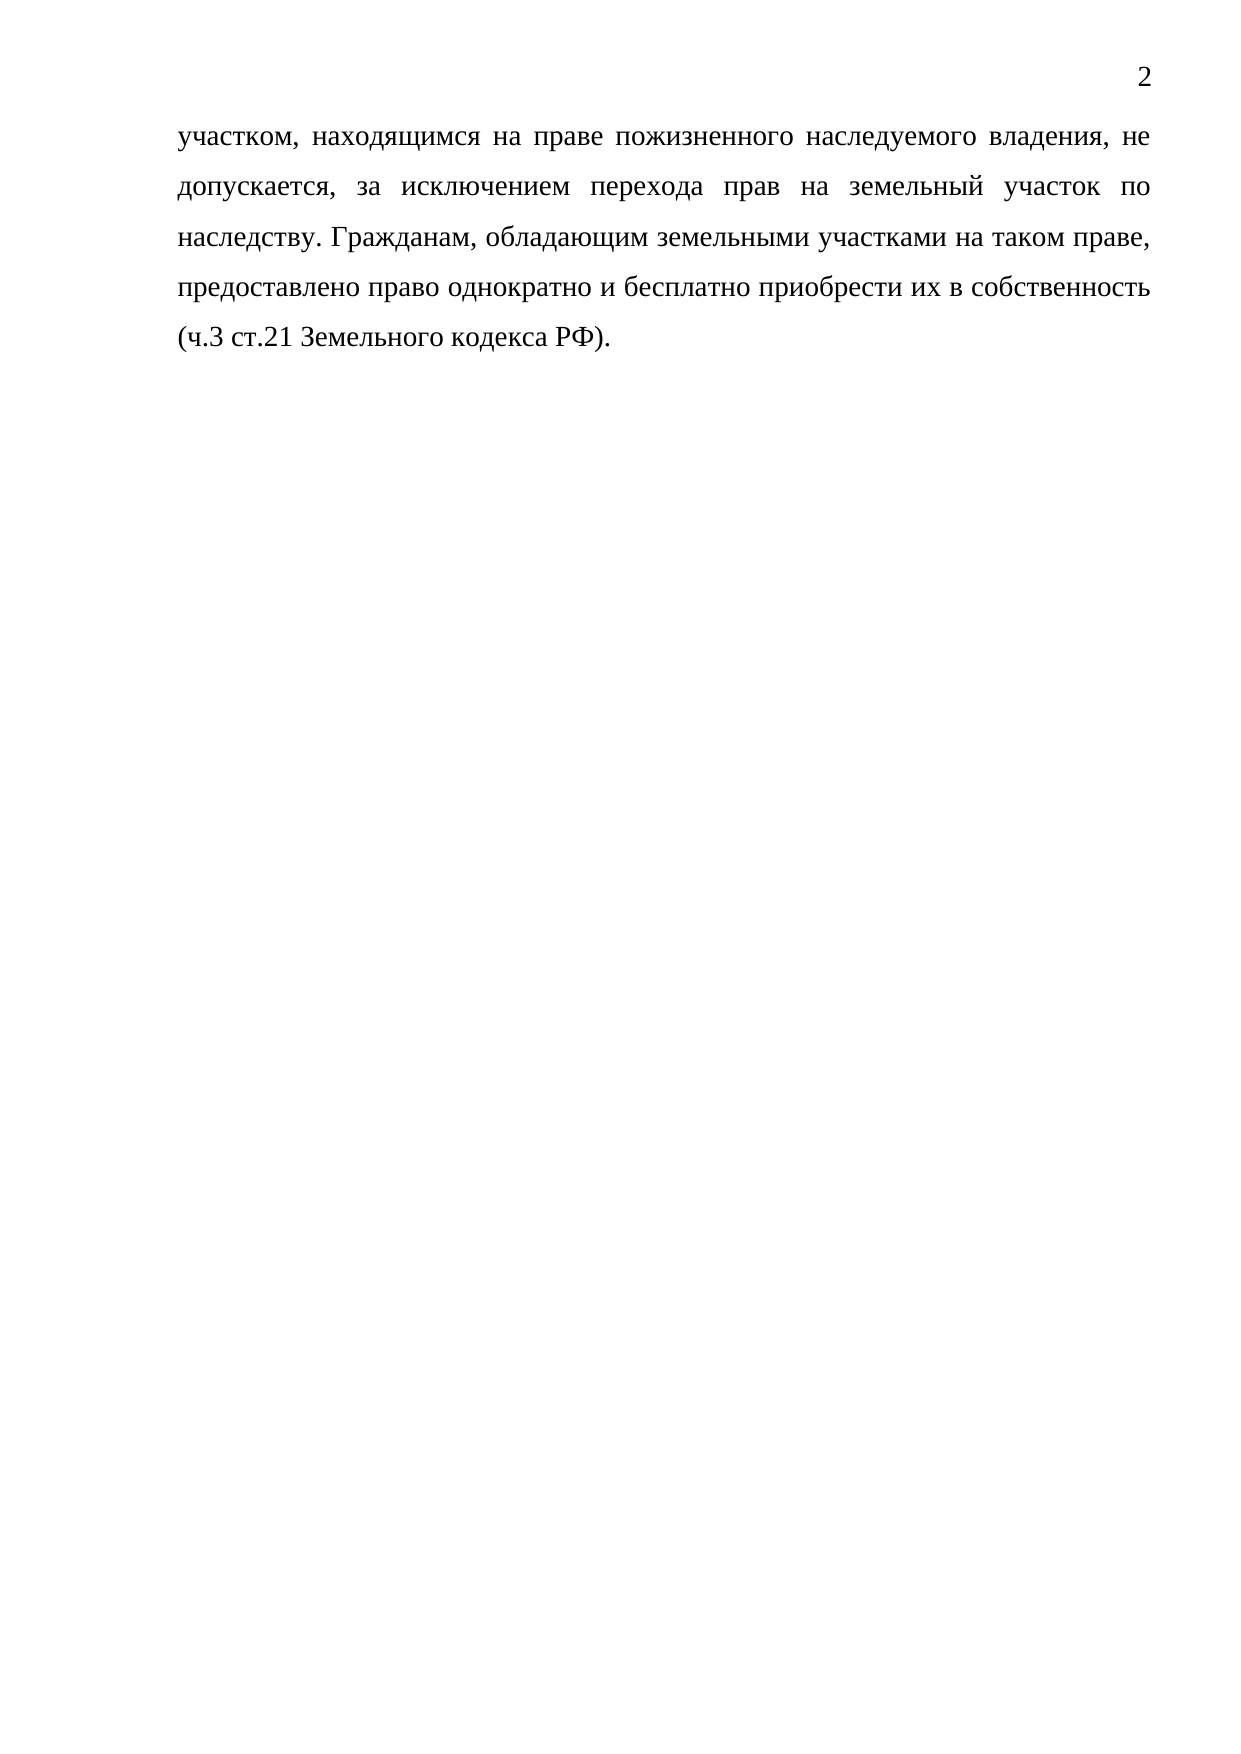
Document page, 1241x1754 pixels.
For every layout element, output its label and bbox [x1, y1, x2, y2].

text [177, 118, 1152, 353]
